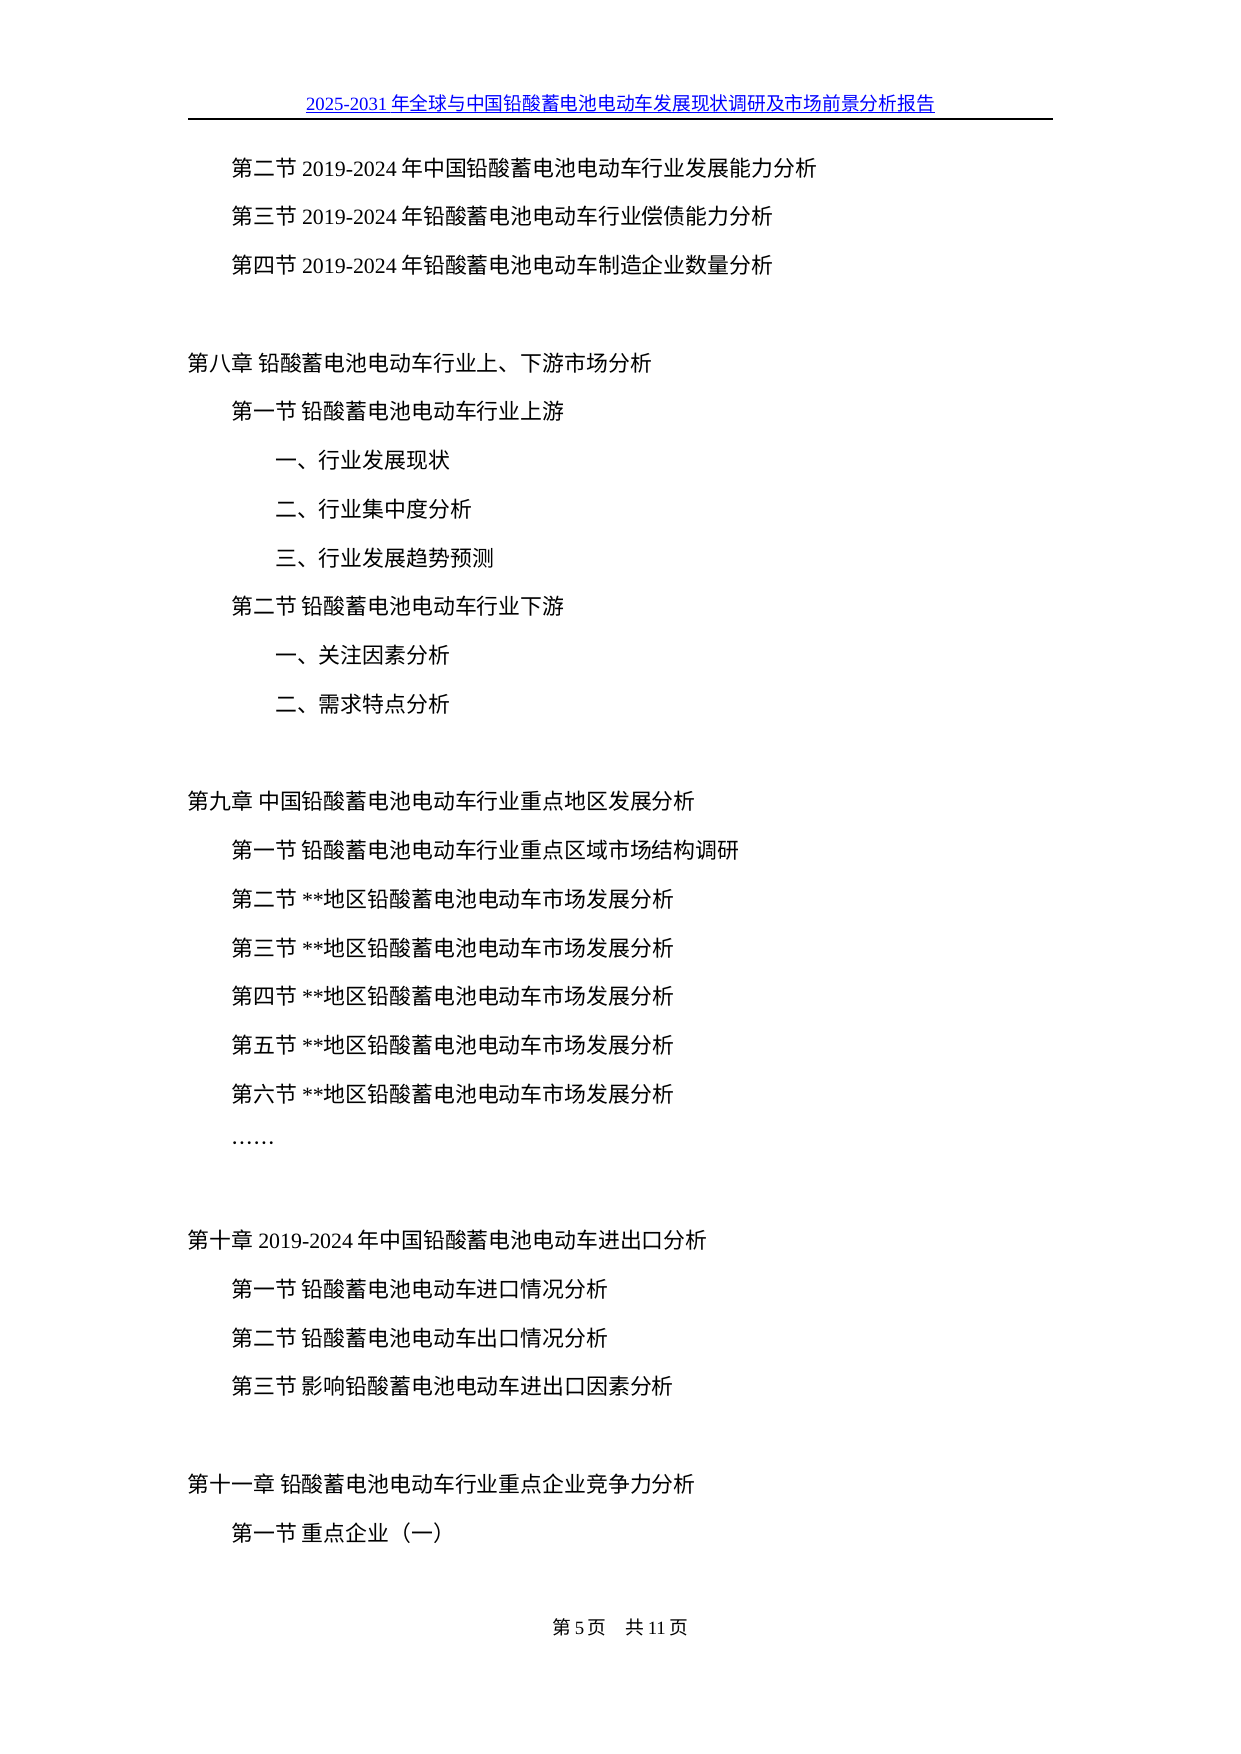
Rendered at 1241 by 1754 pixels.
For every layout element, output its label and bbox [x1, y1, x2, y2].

text [187, 150, 1053, 1548]
